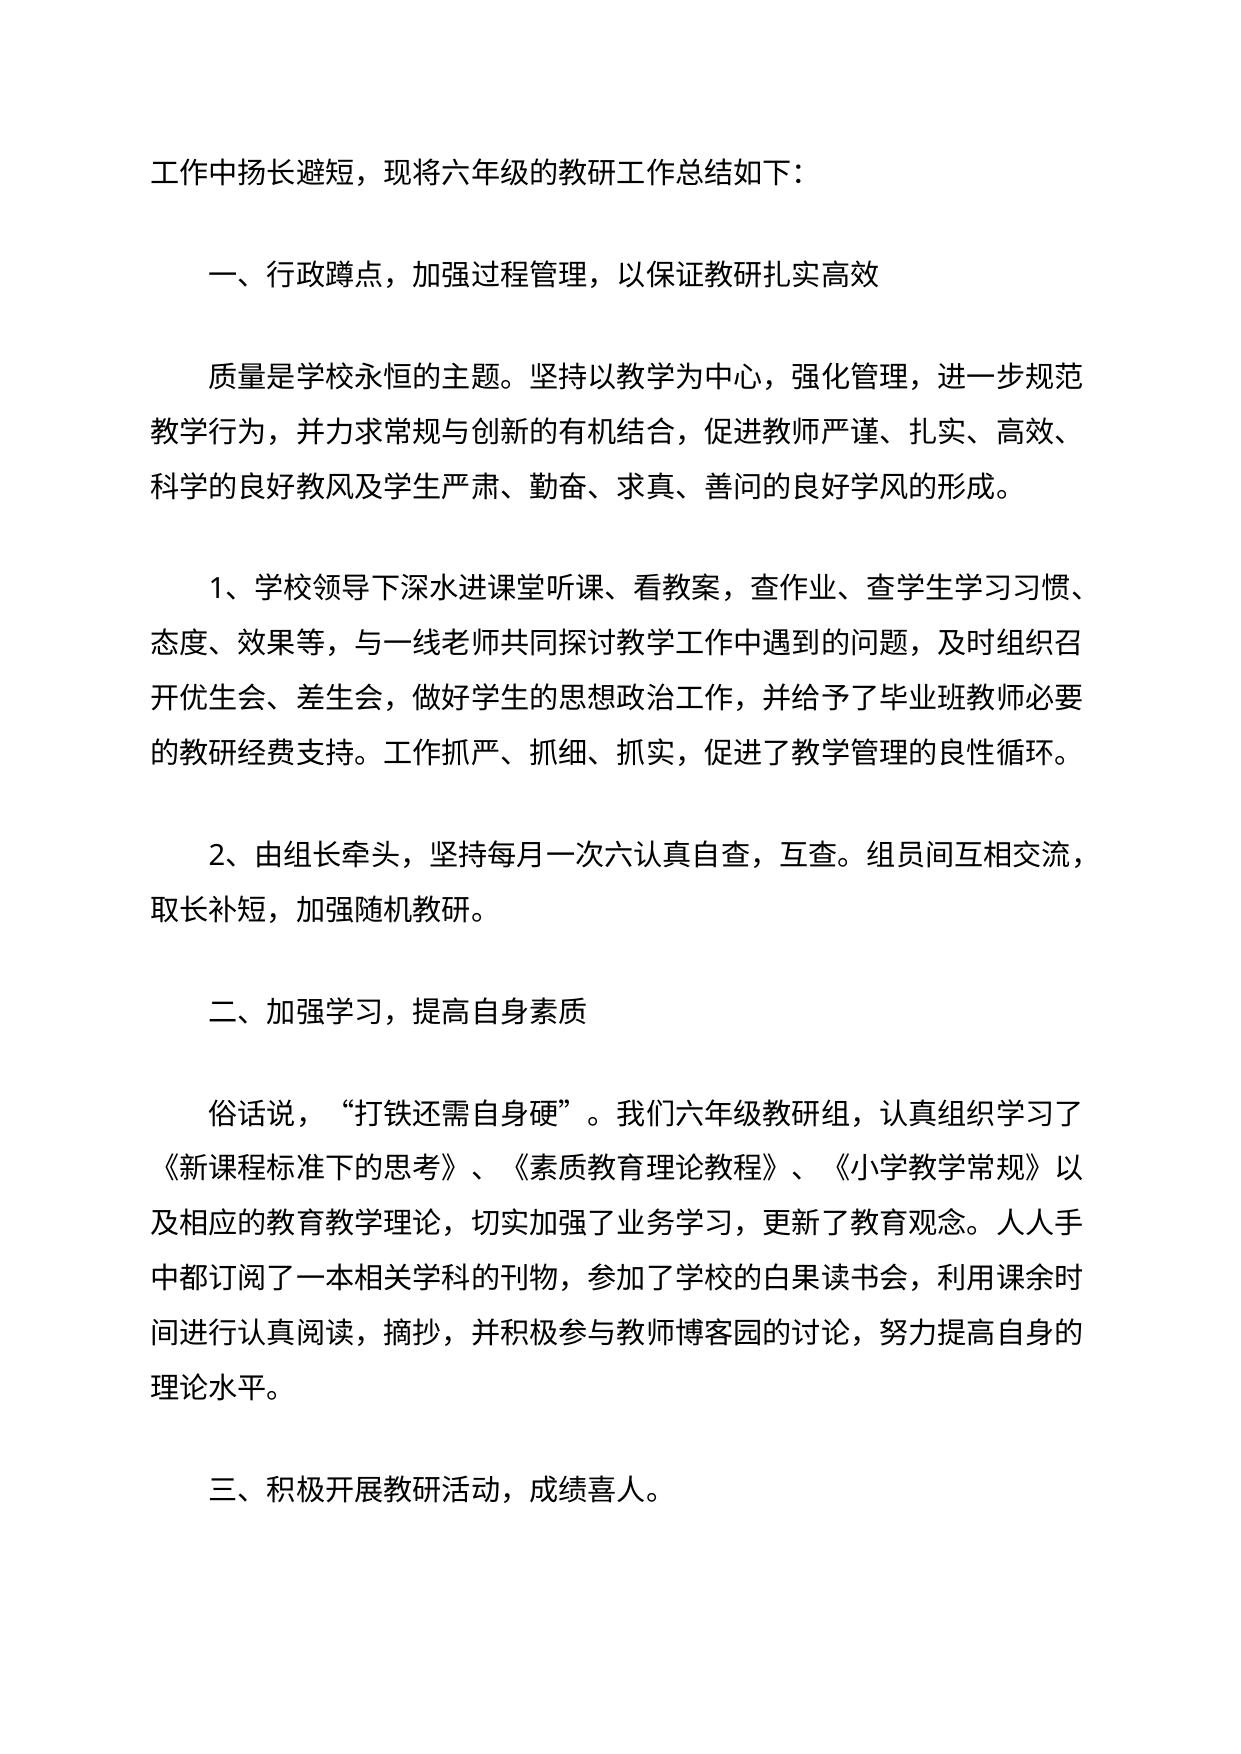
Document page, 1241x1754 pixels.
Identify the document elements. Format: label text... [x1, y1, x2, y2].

text 一、行政蹲点，加强过程管理，以保证教研扎实高效 [150, 252, 1090, 294]
text 二、加强学习，提高自身素质 [150, 988, 1090, 1031]
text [150, 150, 1090, 192]
text 俗话说，“打铁还需自身硬”。我们六年级教研组，认真组织学习了《新课程标准下的思考》、《素质教育理论教程》、《小学教学常规》以及相应的教育教学理论，切实加强了业务学习，更新了教育观念。人人手中都订阅了一本相关学科的刊物，参加了学校的白果读书会，利用课余时间进行认真阅读，摘抄，并积极参与教师博客园的讨论，努力提高自身的理论水平。 [150, 1090, 1090, 1407]
text 2、由组长牵头，坚持每月一次六认真自查，互查。组员间互相交流，取长补短，加强随机教研。 [150, 832, 1090, 929]
text 1、学校领导下深水进课堂听课、看教案，查作业、查学生学习习惯、态度、效果等，与一线老师共同探讨教学工作中遇到的问题，及时组织召开优生会、差生会，做好学生的思想政治工作，并给予了毕业班教师必要的教研经费支持。工作抓严、抓细、抓实，促进了教学管理的良性循环。 [150, 565, 1090, 772]
text 质量是学校永恒的主题。坚持以教学为中心，强化管理，进一步规范教学行为，并力求常规与创新的有机结合，促进教师严谨、扎实、高效、科学的良好教风及学生严肃、勤奋、求真、善问的良好学风的形成。 [150, 353, 1090, 506]
text 三、积极开展教研活动，成绩喜人。 [150, 1466, 1090, 1509]
